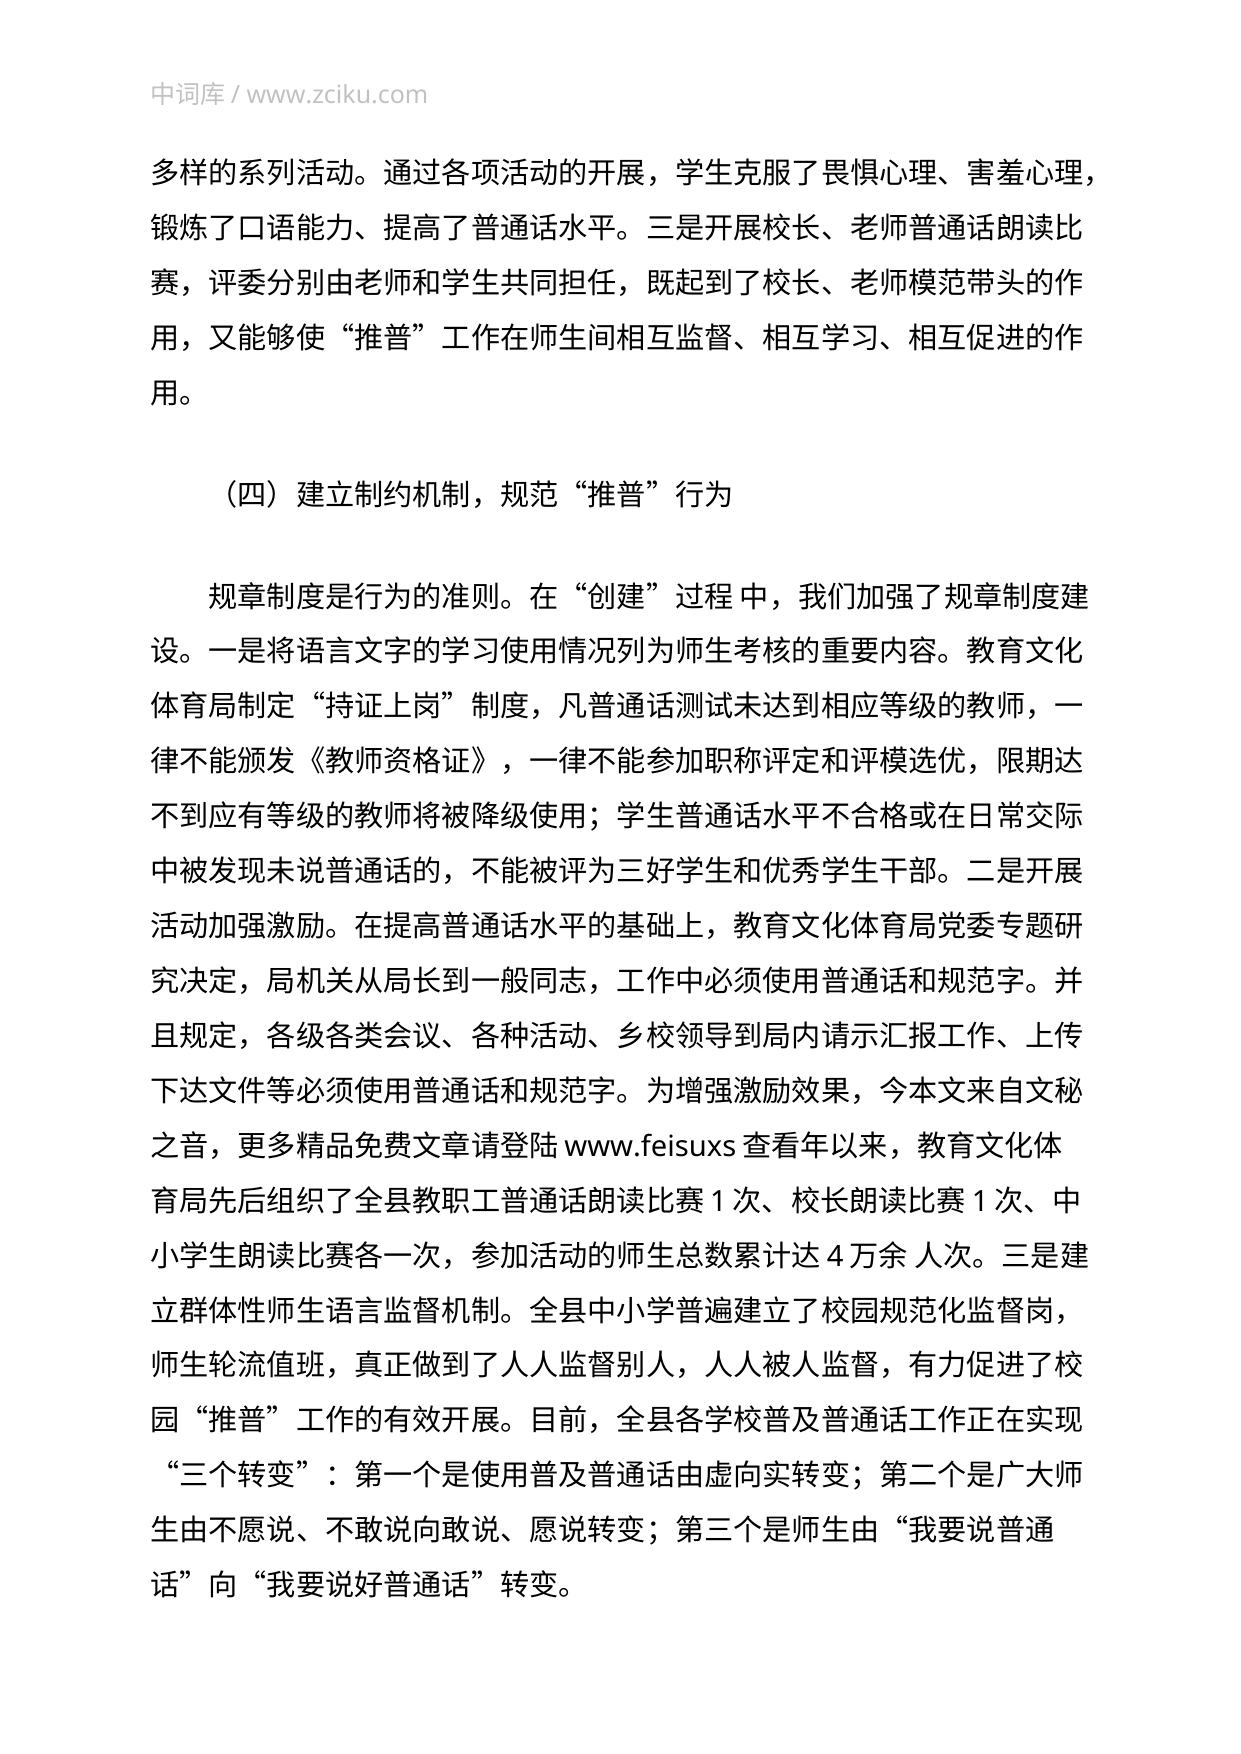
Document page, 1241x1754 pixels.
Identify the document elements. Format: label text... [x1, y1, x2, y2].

text （四）建立制约机制，规范“推普”行为 [150, 471, 1090, 514]
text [150, 150, 1090, 412]
text 规章制度是行为的准则。在“创建”过程 中，我们加强了规章制度建设。一是将语言文字的学习使用情况列为师生考核的重要内容。教育文化体育局制定“持证上岗”制度，凡普通话测试未达到相应等级的教师，一律不能颁发《教师资格证》，一律不能参加职称评定和评模选优，限期达不到应有等级的教师将被降级使用；学生普通话水平不合格或在日常交际中被发现未说普通话的，不能被评为三好学生和优秀学生干部。二是开展活动加强激励。在提高普通话水平的基础上，教育文化体育局党委专题研究决定，局机关从局长到一般同志，工作中必须使用普通话和规范字。并且规定，各级各类会议、各种活动、乡校领导到局内请示汇报工作、上传下达文件等必须使用普通话和规范字。为增强激励效果，今本文来自文秘之音，更多精品免费文章请登陆www.feisuxs查看年以来，教育文化体育局先后组织了全县教职工普通话朗读比赛1次、校长朗读比赛1次、中小学生朗读比赛各一次，参加活动的师生总数累计达4万余 人次。三是建立群体性师生语言监督机制。全县中小学普遍建立了校园规范化监督岗，师生轮流值班，真正做到了人人监督别人，人人被人监督，有力促进了校园“推普”工作的有效开展。目前，全县各学校普及普通话工作正在实现“三个转变”：第一个是使用普及普通话由虚向实转变；第二个是广大师生由不愿说、不敢说向敢说、愿说转变；第三个是师生由“我要说普通话”向“我要说好普通话”转变。 [150, 573, 1090, 1604]
